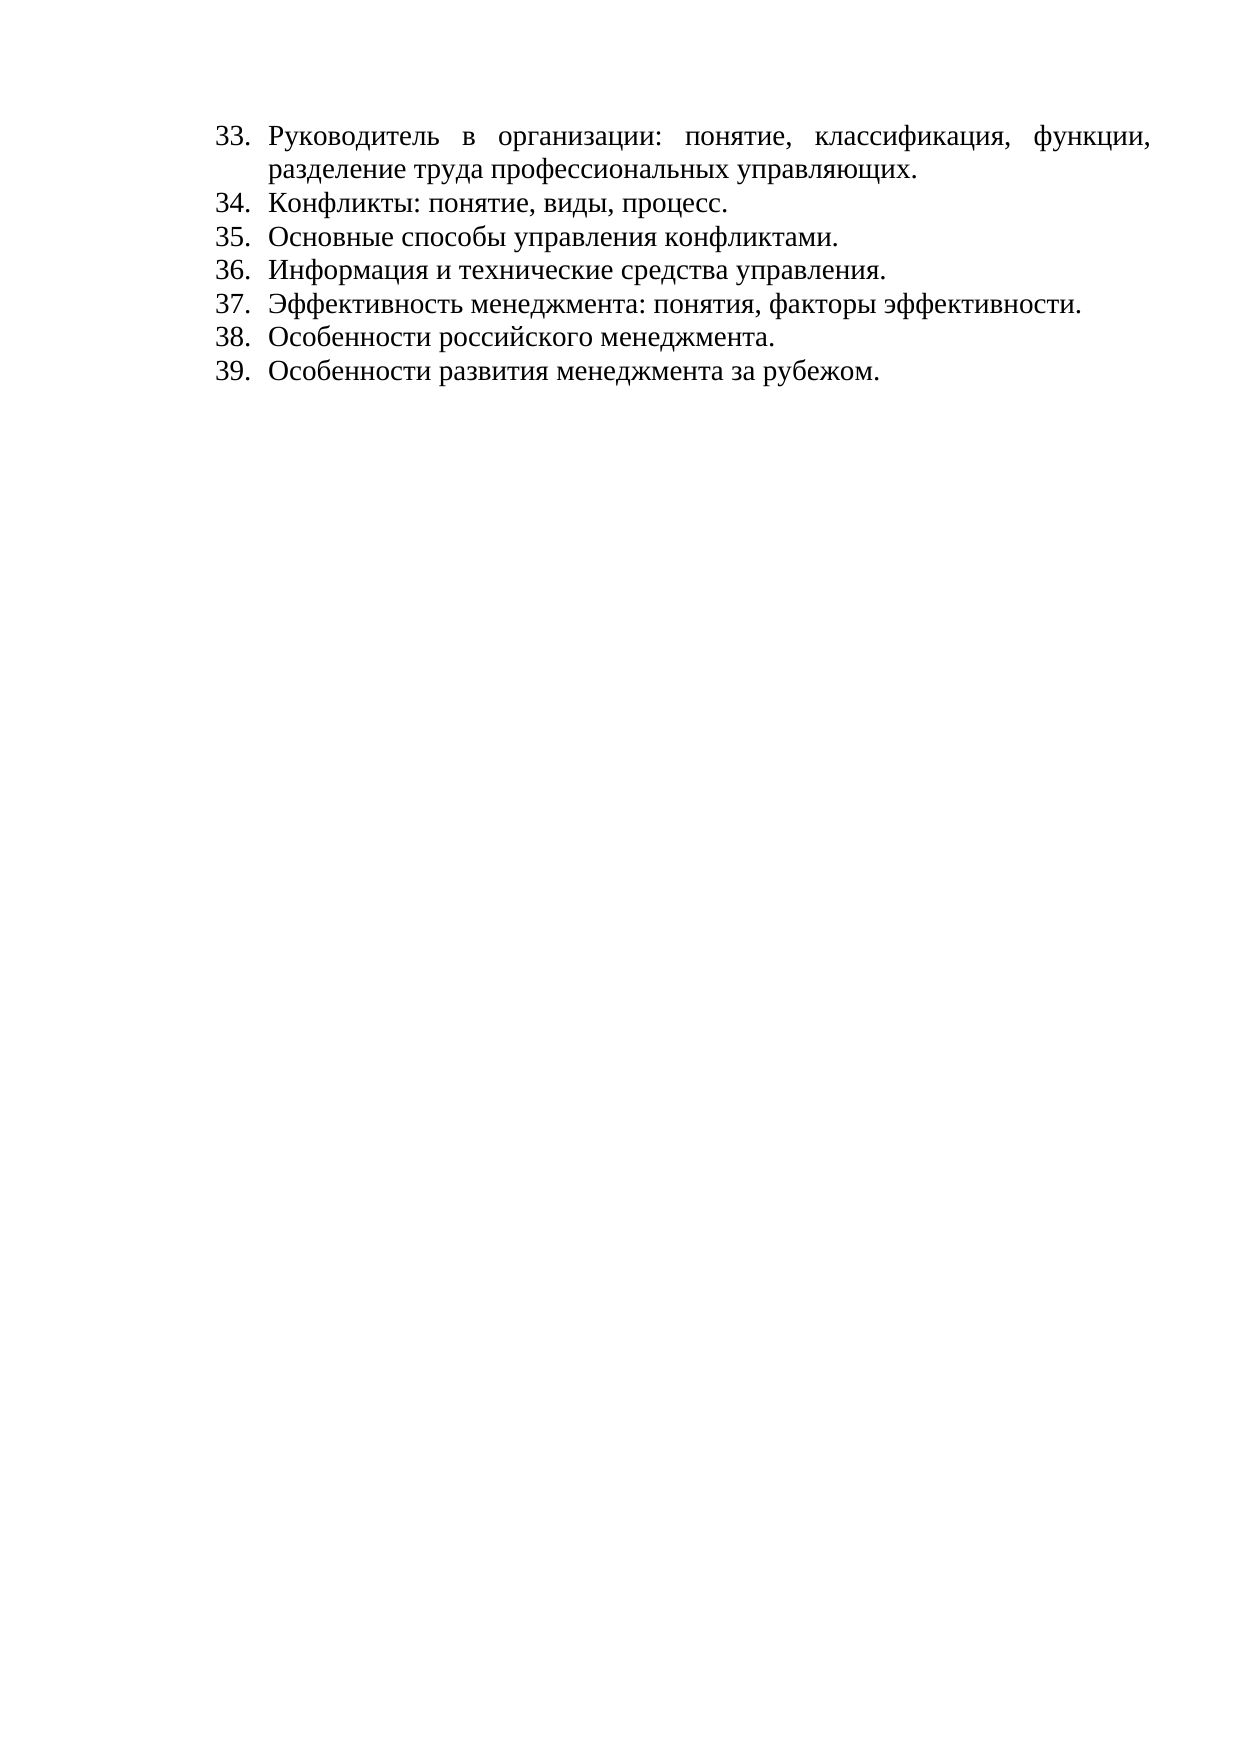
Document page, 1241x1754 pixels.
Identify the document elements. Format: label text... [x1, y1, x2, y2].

list Руководитель в организации: понятие, классификация, функции, разделение труда профессиональных управляющих. [215, 118, 1152, 185]
list Основные способы управления конфликтами. [215, 219, 1152, 252]
list Особенности развития менеджмента за рубежом. [215, 353, 1152, 386]
list Информация и технические средства управления. [215, 252, 1152, 286]
list Конфликты: понятие, виды, процесс. [215, 185, 1152, 219]
list Эффективность менеджмента: понятия, факторы эффективности. [215, 286, 1152, 319]
list Особенности российского менеджмента. [215, 319, 1152, 353]
